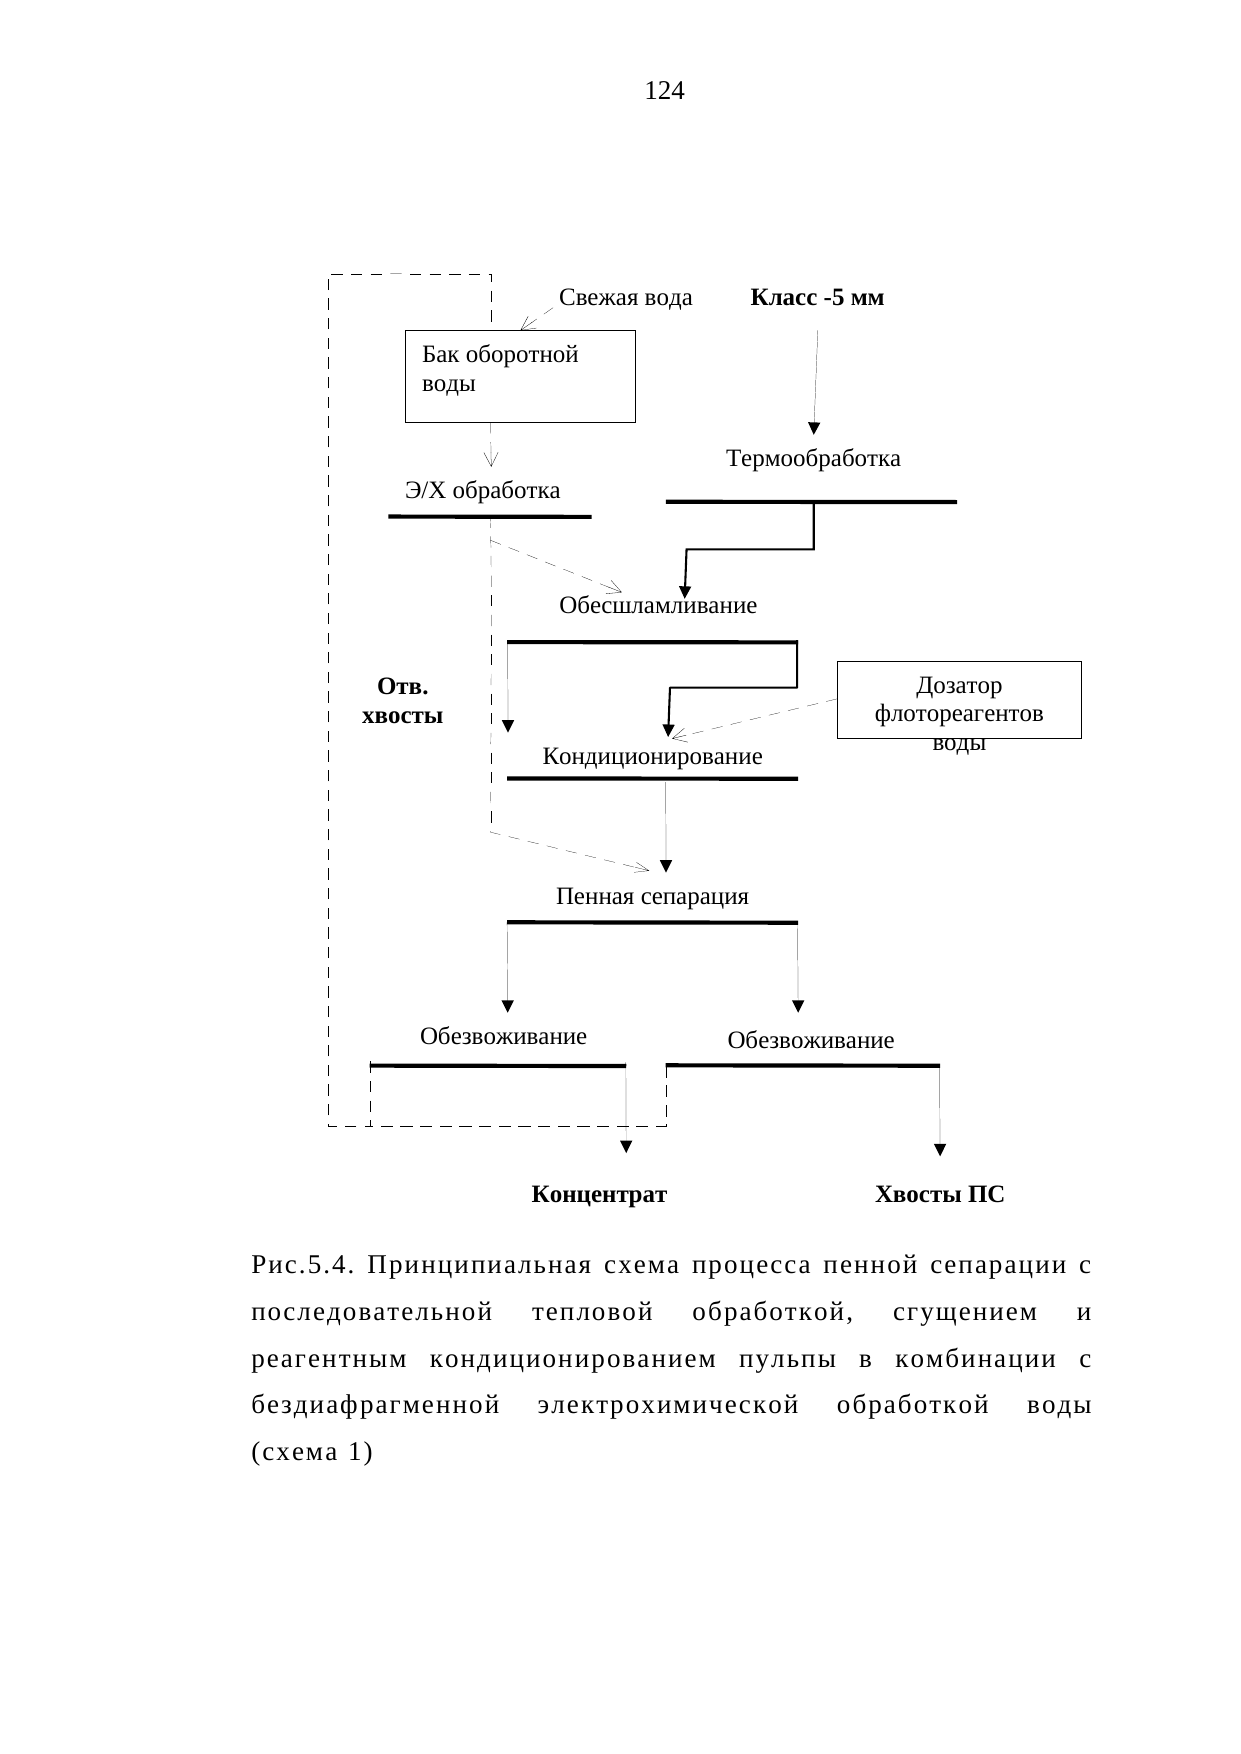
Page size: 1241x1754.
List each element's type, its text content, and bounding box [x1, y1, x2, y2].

text Рис.5.4. Принципиальная схема процесса пенной сепарации с последовательной тепловой обработкой, сгущением и реагентным кондиционированием пульпы в комбинации с бездиафрагменной электрохимической обработкой воды (схема 1) [251, 1249, 1093, 1466]
